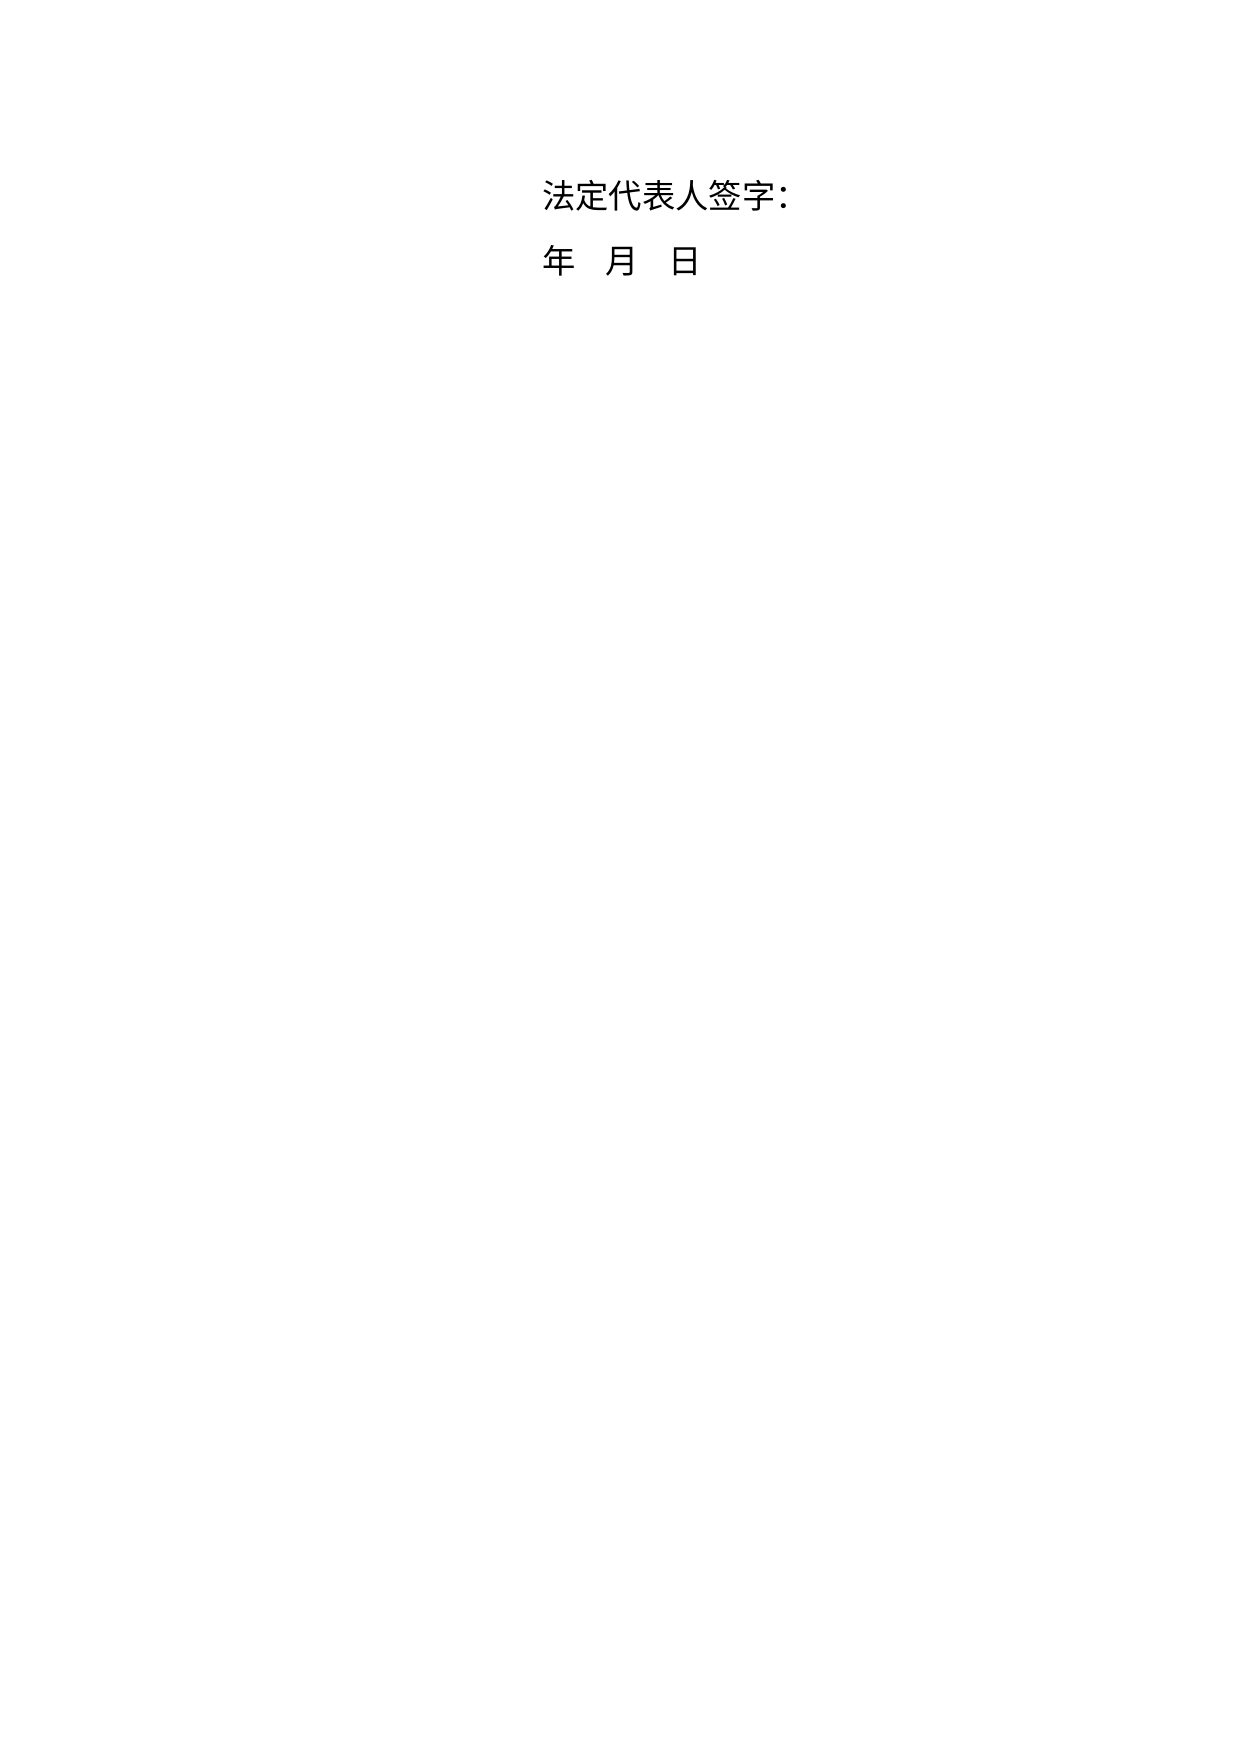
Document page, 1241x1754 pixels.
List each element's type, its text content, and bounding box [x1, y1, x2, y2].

text 法定代表人签字： [187, 162, 1053, 227]
text 年 月 日 [187, 227, 1053, 292]
